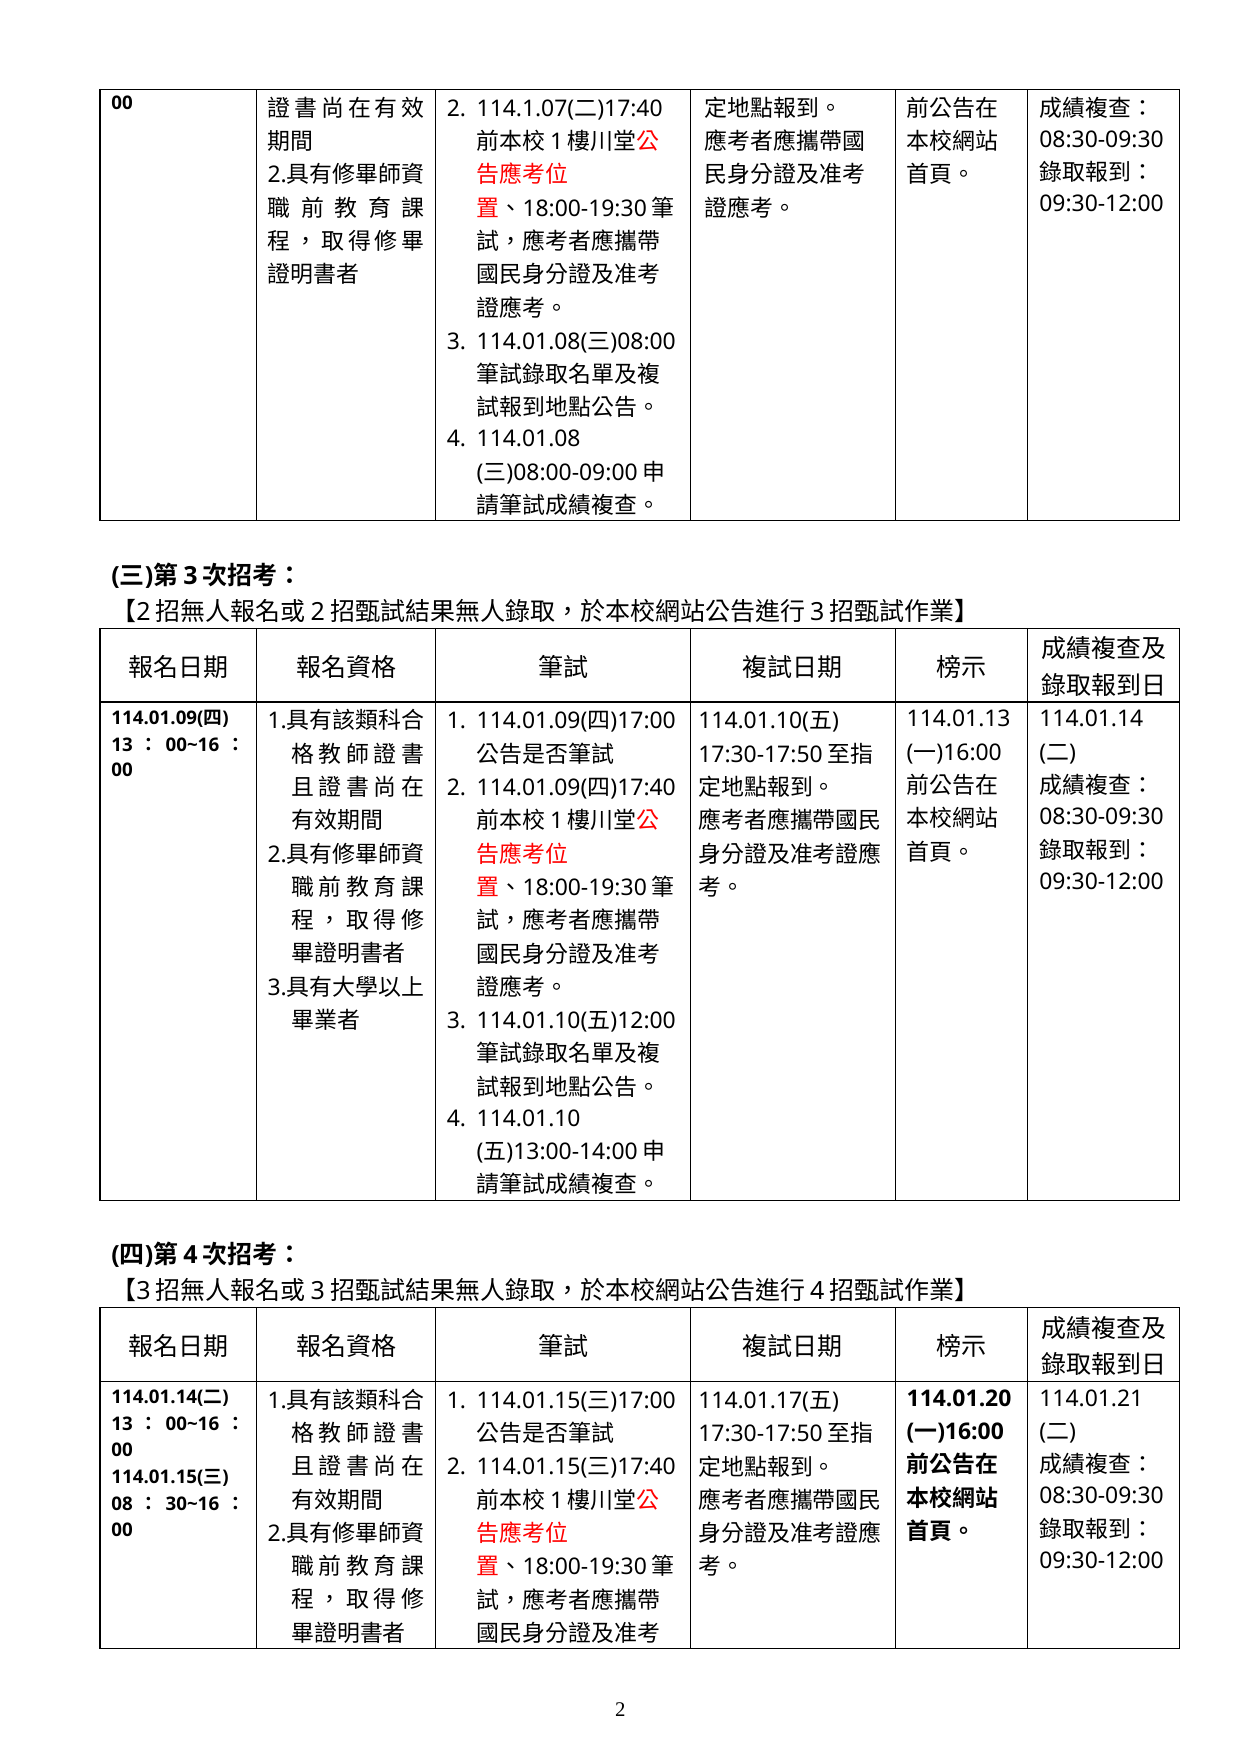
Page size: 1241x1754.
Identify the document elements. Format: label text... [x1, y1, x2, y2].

table_cell 114.01.13 (一)16:00前公告在本校網站首頁。 [896, 703, 1027, 1199]
table_cell 榜示 [896, 629, 1027, 701]
table_cell 複試日期 [691, 629, 895, 701]
table_cell 114.01.10(五) 17:30-17:50至指定地點報到。 應考者應攜帶國民身分證及准考證應考。 [691, 703, 895, 1199]
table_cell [691, 1382, 895, 1648]
table_cell 複試日期 [691, 1308, 895, 1381]
table_cell (四)第4次招考： 【3招無人報名或3招甄試結果無人錄取，於本校網站公告進行4招甄試作業】 [100, 1201, 1179, 1307]
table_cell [436, 1382, 690, 1648]
table_cell 報名日期 [101, 1308, 256, 1381]
table_cell 1.具有該類科合格教師證書且證書尚在有效期間 2.具有修畢師資職前教育課程，取得修畢證明書者 3.具有大學以上畢業者 [257, 703, 435, 1199]
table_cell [257, 90, 435, 520]
table_cell 114.01.09(四)17:00公告是否筆試 114.01.09(四)17:40前本校1樓川堂公告應考位置、18:00-19:30筆試，應考者應攜帶國民身分證及准考證應考。 114.01.10(五)12:00筆試錄取名單及複試報到地點公告。 114.01.10(五)13:00-14:00申請筆試成績複查。 [436, 703, 690, 1199]
table_cell 成績複查及 錄取報到日 [1028, 1308, 1179, 1381]
table_cell (三)第3次招考： 【2招無人報名或2招甄試結果無人錄取，於本校網站公告進行3招甄試作業】 [100, 521, 1179, 628]
table_cell 114.01.09(四) 13：00~16：00 [101, 703, 256, 1199]
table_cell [896, 90, 1027, 520]
table_cell 成績複查及 錄取報到日 [1028, 629, 1179, 701]
table_cell 榜示 [896, 1308, 1027, 1381]
table_cell 114.01.14 (二) 成績複查： 08:30-09:30 錄取報到： 09:30-12:00 [1028, 703, 1179, 1199]
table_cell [896, 1382, 1027, 1648]
table_cell 報名資格 [257, 629, 435, 701]
table_cell 報名日期 [101, 629, 256, 701]
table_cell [436, 90, 690, 520]
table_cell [101, 90, 256, 520]
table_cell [1028, 90, 1179, 520]
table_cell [257, 1382, 435, 1648]
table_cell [101, 1382, 256, 1648]
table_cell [1028, 1382, 1179, 1648]
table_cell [691, 90, 895, 520]
table_cell 筆試 [436, 629, 690, 701]
table_cell 筆試 [436, 1308, 690, 1381]
table_cell 報名資格 [257, 1308, 435, 1381]
